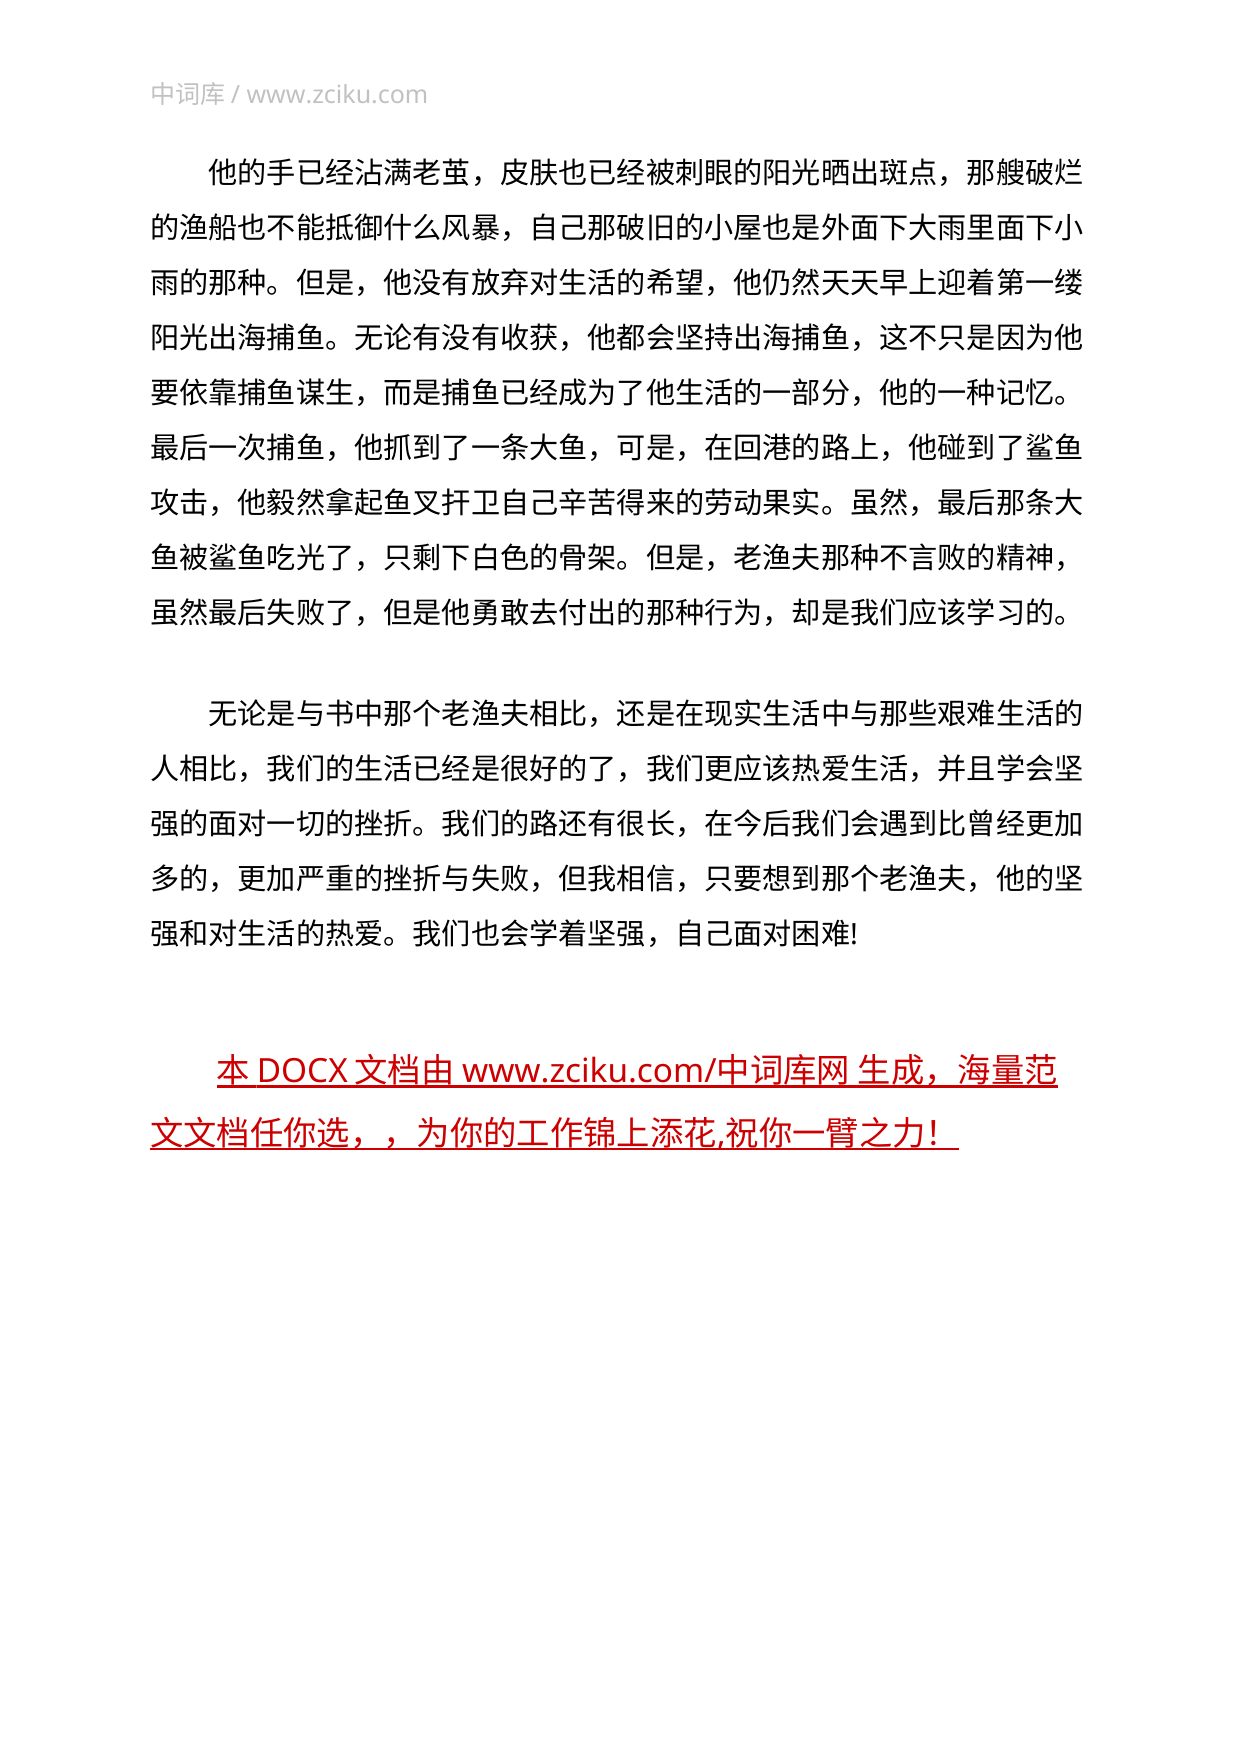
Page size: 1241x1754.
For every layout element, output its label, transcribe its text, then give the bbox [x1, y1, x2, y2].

text 他的手已经沾满老茧，皮肤也已经被刺眼的阳光晒出斑点，那艘破烂的渔船也不能抵御什么风暴，自己那破旧的小屋也是外面下大雨里面下小雨的那种。但是，他没有放弃对生活的希望，他仍然天天早上迎着第一缕阳光出海捕鱼。无论有没有收获，他都会坚持出海捕鱼，这不只是因为他要依靠捕鱼谋生，而是捕鱼已经成为了他生活的一部分，他的一种记忆。最后一次捕鱼，他抓到了一条大鱼，可是，在回港的路上，他碰到了鲨鱼攻击，他毅然拿起鱼叉扞卫自己辛苦得来的劳动果实。虽然，最后那条大鱼被鲨鱼吃光了，只剩下白色的骨架。但是，老渔夫那种不言败的精神，虽然最后失败了，但是他勇敢去付出的那种行为，却是我们应该学习的。 [150, 150, 1090, 631]
text 无论是与书中那个老渔夫相比，还是在现实生活中与那些艰难生活的人相比，我们的生活已经是很好的了，我们更应该热爱生活，并且学会坚强的面对一切的挫折。我们的路还有很长，在今后我们会遇到比曾经更加多的，更加严重的挫折与失败，但我相信，只要想到那个老渔夫，他的坚强和对生活的热爱。我们也会学着坚强，自己面对困难! [150, 691, 1090, 953]
text 本DOCX文档由 www.zciku.com/中词库网 生成，海量范文文档任你选，，为你的工作锦上添花,祝你一臂之力！ [150, 1044, 1090, 1155]
